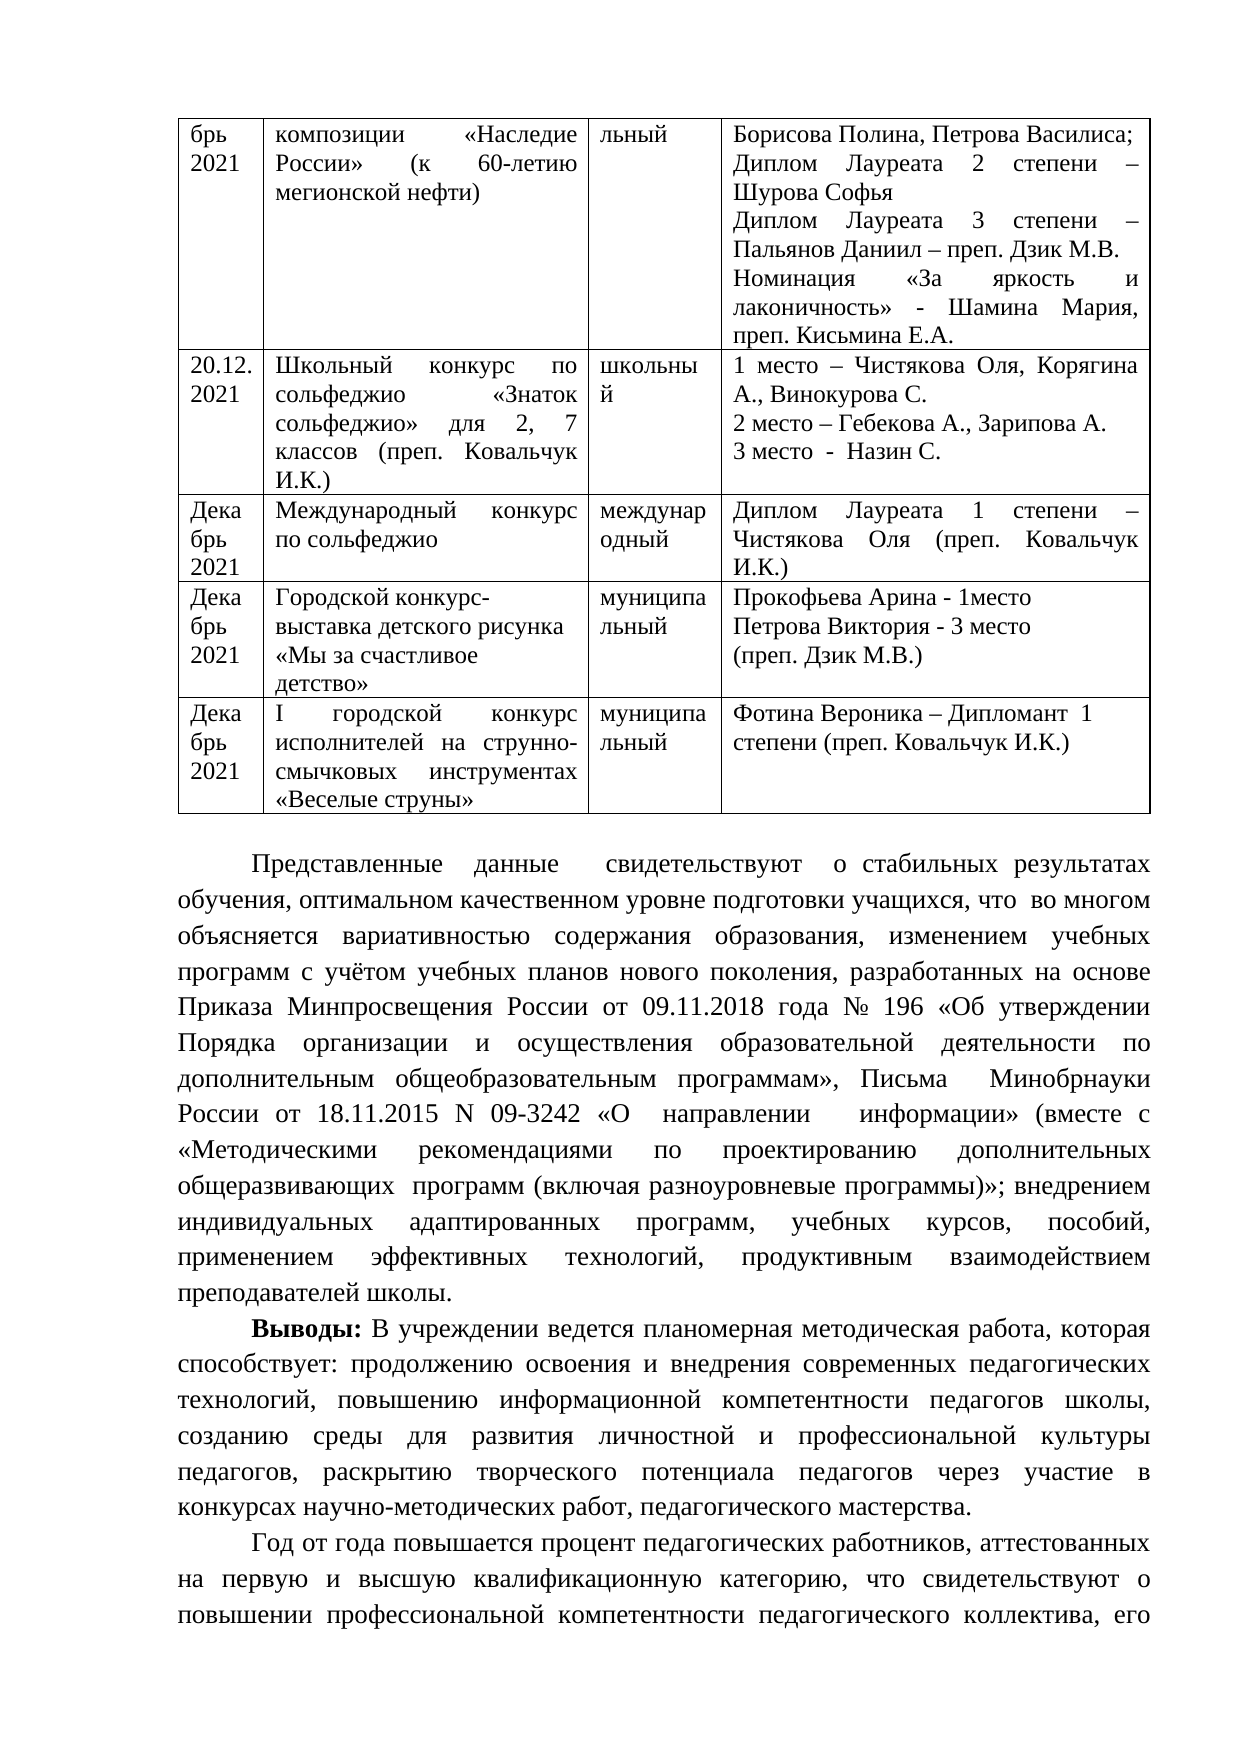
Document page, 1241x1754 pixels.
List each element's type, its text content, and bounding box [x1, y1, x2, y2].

table_cell Школьный конкурс по сольфеджио «Знаток сольфеджио» для 2, 7 классов (преп. Ковальчук И.К.) [264, 350, 588, 494]
table_cell школьный [589, 350, 721, 494]
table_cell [264, 119, 588, 349]
table_cell Диплом Лауреата 1 степени – Чистякова Оля (преп. Ковальчук И.К.) [722, 495, 1149, 581]
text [177, 1526, 1152, 1629]
table_cell 20.12. 2021 [179, 350, 263, 494]
table_cell 1 место – Чистякова Оля, Корягина А., Винокурова С. 2 место – Гебекова А., Зарипова А. 3 место - Назин С. [722, 350, 1149, 494]
table_cell Декабрь 2021 [179, 698, 263, 813]
table_cell Прокофьева Арина - 1место Петрова Виктория - 3 место (преп. Дзик М.В.) [722, 582, 1149, 697]
text Выводы: В учреждении ведется планомерная методическая работа, которая способствует: продолжению освоения и внедрения современных педагогических технологий, повышению информационной компетентности педагогов школы, созданию среды для развития личностной и профессиональной культуры педагогов, раскрытию творческого потенциала педагогов через участие в конкурсах научно-методических работ, педагогического мастерства. [177, 1312, 1152, 1522]
table_cell Фотина Вероника – Дипломант 1 степени (преп. Ковальчук И.К.) [722, 698, 1149, 813]
table_cell Декабрь 2021 [179, 495, 263, 581]
table_cell Декабрь 2021 [179, 119, 263, 349]
table_cell Городской конкурс-выставка детского рисунка «Мы за счастливое детство» [264, 582, 588, 697]
table_cell международный [589, 495, 721, 581]
table_cell Международный конкурс по сольфеджио [264, 495, 588, 581]
table_cell I городской конкурс исполнителей на струнно-смычковых инструментах «Веселые струны» [264, 698, 588, 813]
text Представленные данные свидетельствуют о стабильных результатах обучения, оптимальном качественном уровне подготовки учащихся, что во многом объясняется вариативностью содержания образования, изменением учебных программ с учётом учебных планов нового поколения, разработанных на основе Приказа Минпросвещения России от 09.11.2018 года № 196 «Об утверждении Порядка организации и осуществления образовательной деятельности по дополнительным общеобразовательным программам», Письма Минобрнауки России от 18.11.2015 N 09-3242 «О направлении информации» (вместе с «Методическими рекомендациями по проектированию дополнительных общеразвивающих программ (включая разноуровневые программы)»; внедрением индивидуальных адаптированных программ, учебных курсов, пособий, применением эффективных технологий, продуктивным взаимодействием преподавателей школы. [177, 847, 1152, 1307]
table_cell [722, 119, 1149, 349]
table_cell муниципальный [589, 582, 721, 697]
table_cell муниципальный [589, 119, 721, 349]
table_cell муниципальный [589, 698, 721, 813]
table_cell Декабрь 2021 [179, 582, 263, 697]
